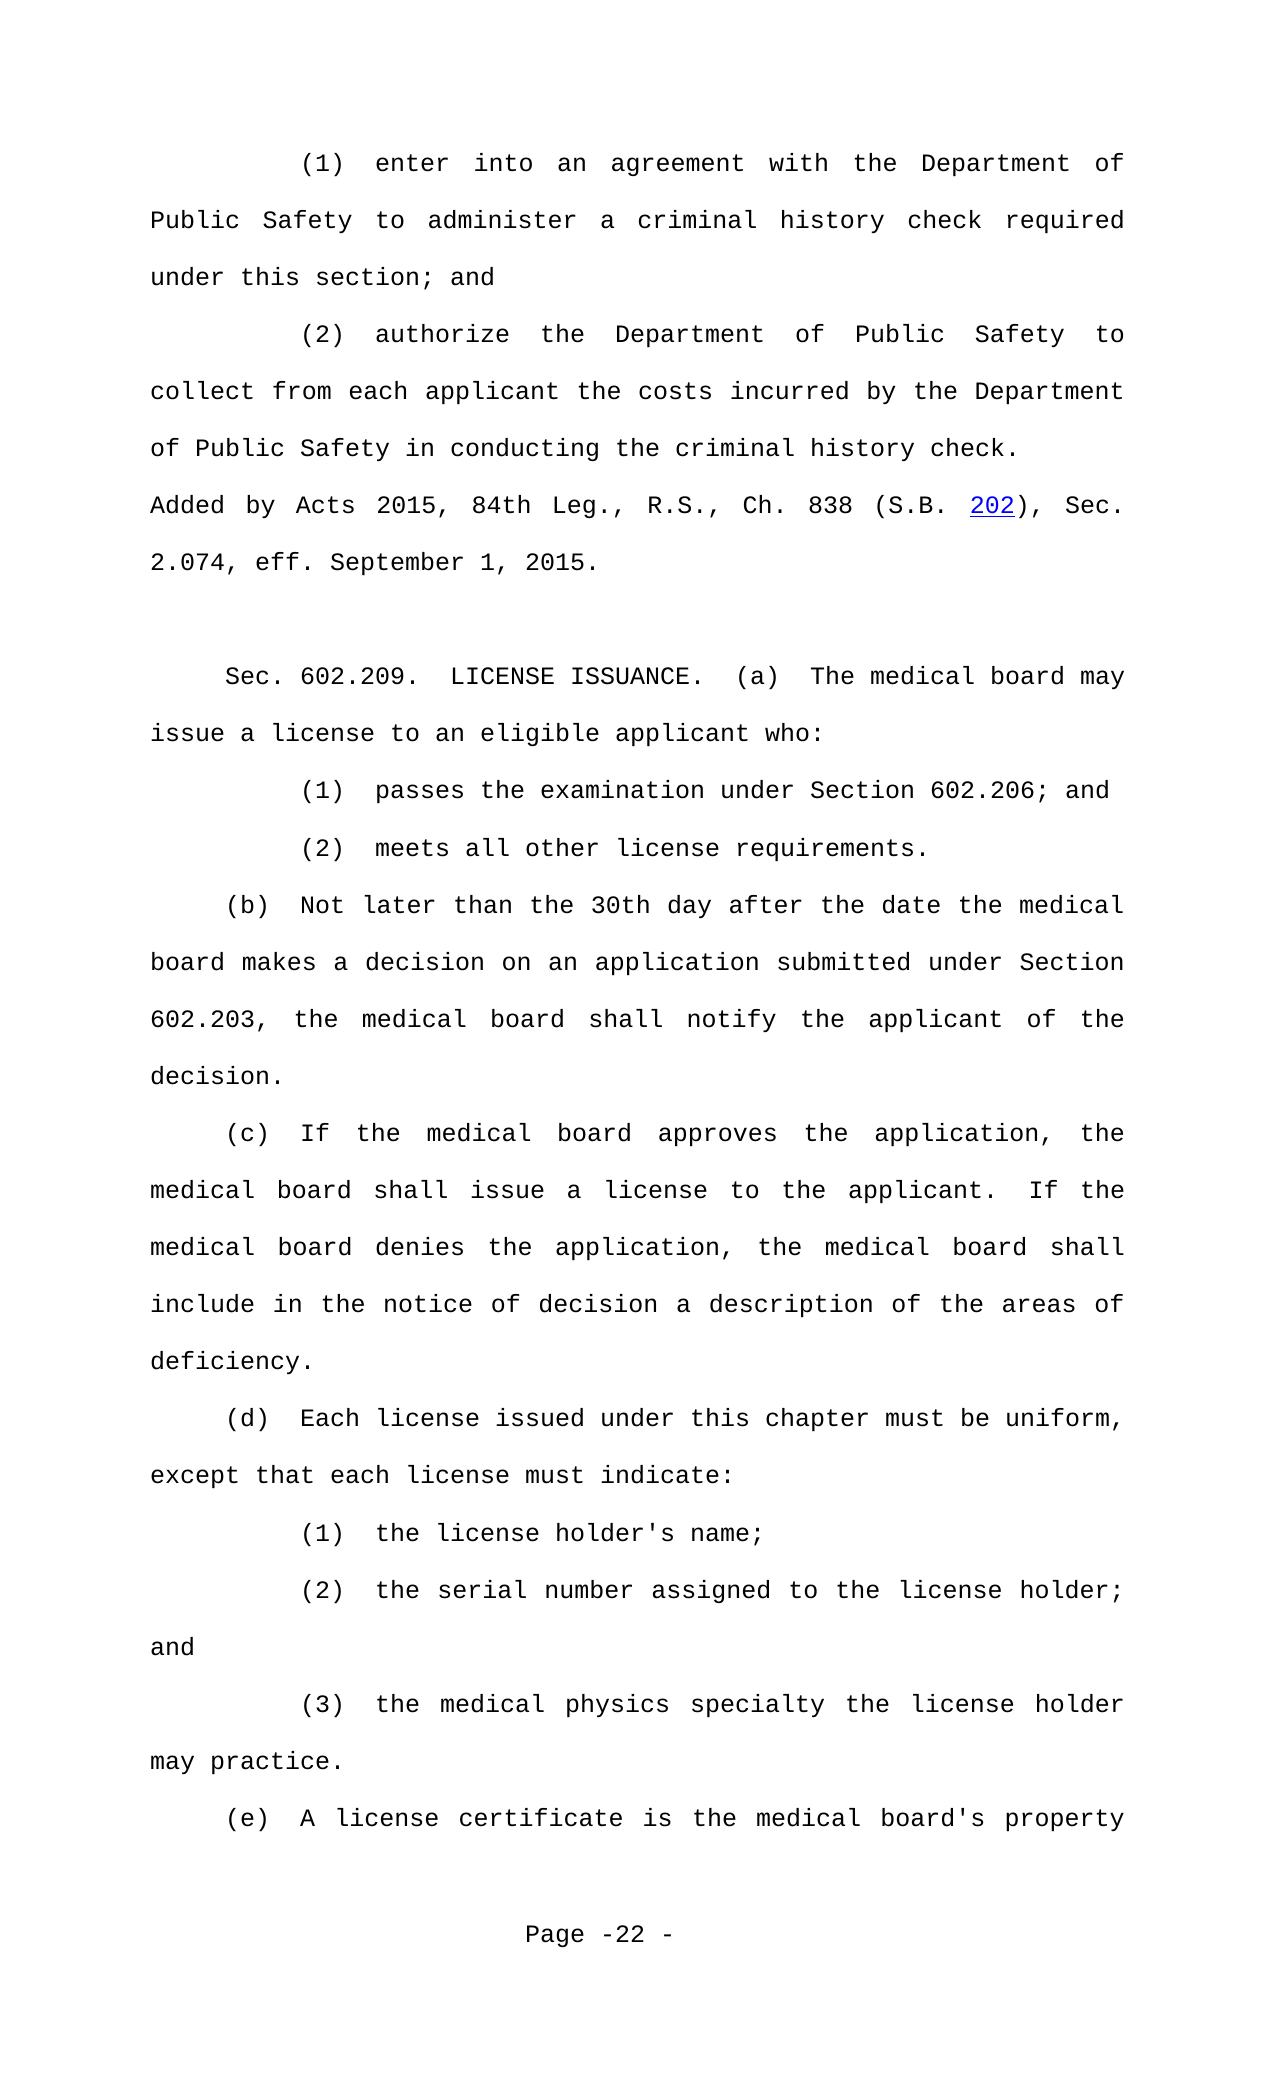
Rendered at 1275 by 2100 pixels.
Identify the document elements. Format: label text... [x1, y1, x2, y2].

text (1) enter into an agreement with the Department of Public Safety to administer a criminal history check required under this section; and [150, 150, 1125, 293]
text (b) Not later than the 30th day after the date the medical board makes a decision on an application submitted under Section 602.203, the medical board shall notify the applicant of the decision. [150, 892, 1125, 1092]
text (2) the serial number assigned to the license holder; and [150, 1577, 1125, 1663]
text (d) Each license issued under this chapter must be uniform, except that each license must indicate: [150, 1406, 1125, 1491]
text (2) authorize the Department of Public Safety to collect from each applicant the costs incurred by the Department of Public Safety in conducting the criminal history check. [150, 321, 1125, 464]
text (3) the medical physics specialty the license holder may practice. [150, 1691, 1125, 1777]
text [150, 1805, 1125, 1834]
text Sec. 602.209. LICENSE ISSUANCE. (a) The medical board may issue a license to an eligible applicant who: [150, 664, 1125, 749]
text (1) the license holder's name; [150, 1520, 1125, 1548]
text (2) meets all other license requirements. [150, 835, 1125, 863]
text (1) passes the examination under Section 602.206; and [150, 778, 1125, 806]
text Added by Acts 2015, 84th Leg., R.S., Ch. 838 (S.B. 202), Sec. 2.074, eff. September 1, 2015. [150, 492, 1125, 578]
text (c) If the medical board approves the application, the medical board shall issue a license to the applicant. If the medical board denies the application, the medical board shall include in the notice of decision a description of the areas of deficiency. [150, 1120, 1125, 1377]
